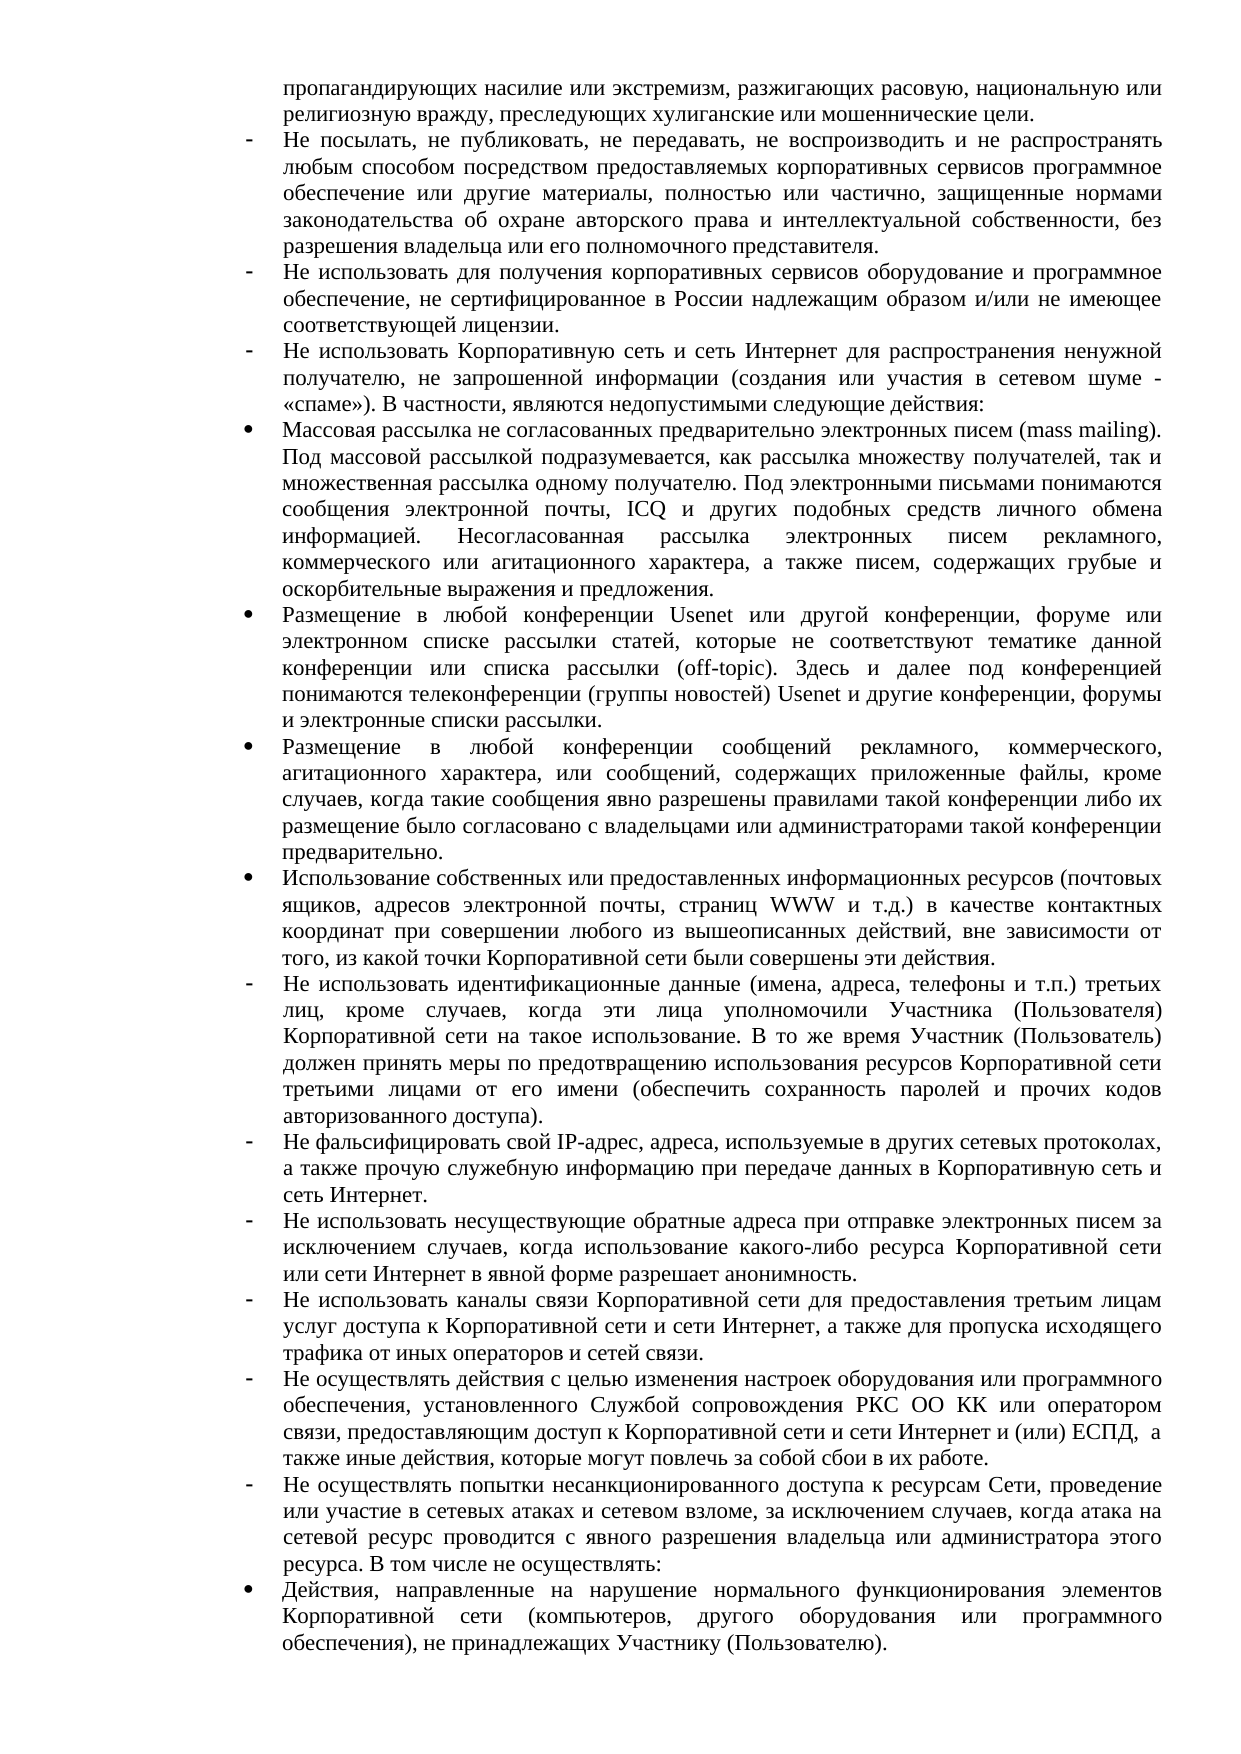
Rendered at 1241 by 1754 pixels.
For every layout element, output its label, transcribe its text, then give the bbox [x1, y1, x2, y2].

list Размещение в любой конференции Usenet или другой конференции, форуме или электронном списке рассылки статей, которые не соответствуют тематике данной конференции или списка рассылки (off-topic). Здесь и далее под конференцией понимаются телеконференции (группы новостей) Usenet и другие конференции, форумы и электронные списки рассылки. [244, 601, 1163, 733]
list Массовая рассылка не согласованных предварительно электронных писем (mass mailing). Под массовой рассылкой подразумевается, как рассылка множеству получателей, так и множественная рассылка одному получателю. Под электронными письмами понимаются сообщения электронной почты, ICQ и других подобных средств личного обмена информацией. Несогласованная рассылка электронных писем рекламного, коммерческого или агитационного характера, а также писем, содержащих грубые и оскорбительные выражения и предложения. [244, 416, 1163, 601]
list Не использовать идентификационные данные (имена, адреса, телефоны и т.п.) третьих лиц, кроме случаев, когда эти лица уполномочили Участника (Пользователя) Корпоративной сети на такое использование. В то же время Участник (Пользователь) должен принять меры по предотвращению использования ресурсов Корпоративной сети третьими лицами от его имени (обеспечить сохранность паролей и прочих кодов авторизованного доступа). [245, 970, 1163, 1128]
list Не использовать Корпоративную сеть и сеть Интернет для распространения ненужной получателю, не запрошенной информации (создания или участия в сетевом шуме - «спаме»). В частности, являются недопустимыми следующие действия: [245, 337, 1163, 416]
list Не фальсифицировать свой IP-адрес, адреса, используемые в других сетевых протоколах, а также прочую служебную информацию при передаче данных в Корпоративную сеть и сеть Интернет. [245, 1128, 1163, 1207]
list Не посылать, не публиковать, не передавать, не воспроизводить и не распространять любым способом посредством предоставляемых корпоративных сервисов программное обеспечение или другие материалы, полностью или частично, защищенные нормами законодательства об охране авторского права и интеллектуальной собственности, без разрешения владельца или его полномочного представителя. [245, 127, 1163, 258]
list Не осуществлять попытки несанкционированного доступа к ресурсам Сети, проведение или участие в сетевых атаках и сетевом взломе, за исключением случаев, когда атака на сетевой ресурс проводится с явного разрешения владельца или администратора этого ресурса. В том числе не осуществлять: [245, 1471, 1163, 1576]
list Использование собственных или предоставленных информационных ресурсов (почтовых ящиков, адресов электронной почты, страниц WWW и т.д.) в качестве контактных координат при совершении любого из вышеописанных действий, вне зависимости от того, из какой точки Корпоративной сети были совершены эти действия. [244, 864, 1163, 970]
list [245, 74, 1163, 127]
list Размещение в любой конференции сообщений рекламного, коммерческого, агитационного характера, или сообщений, содержащих приложенные файлы, кроме случаев, когда такие сообщения явно разрешены правилами такой конференции либо их размещение было согласовано с владельцами или администраторами такой конференции предварительно. [244, 733, 1163, 864]
list Не использовать несуществующие обратные адреса при отправке электронных писем за исключением случаев, когда использование какого-либо ресурса Корпоративной сети или сети Интернет в явной форме разрешает анонимность. [245, 1207, 1163, 1286]
list Действия, направленные на нарушение нормального функционирования элементов Корпоративной сети (компьютеров, другого оборудования или программного обеспечения), не принадлежащих Участнику (Пользователю). [244, 1576, 1163, 1655]
list Не использовать для получения корпоративных сервисов оборудование и программное обеспечение, не сертифицированное в России надлежащим образом и/или не имеющее соответствующей лицензии. [245, 258, 1163, 337]
list Не осуществлять действия с целью изменения настроек оборудования или программного обеспечения, установленного Службой сопровождения РКС ОО КК или оператором связи, предоставляющим доступ к Корпоративной сети и сети Интернет и (или) ЕСПД, а также иные действия, которые могут повлечь за собой сбои в их работе. [245, 1365, 1163, 1471]
list Не использовать каналы связи Корпоративной сети для предоставления третьим лицам услуг доступа к Корпоративной сети и сети Интернет, а также для пропуска исходящего трафика от иных операторов и сетей связи. [245, 1286, 1163, 1365]
